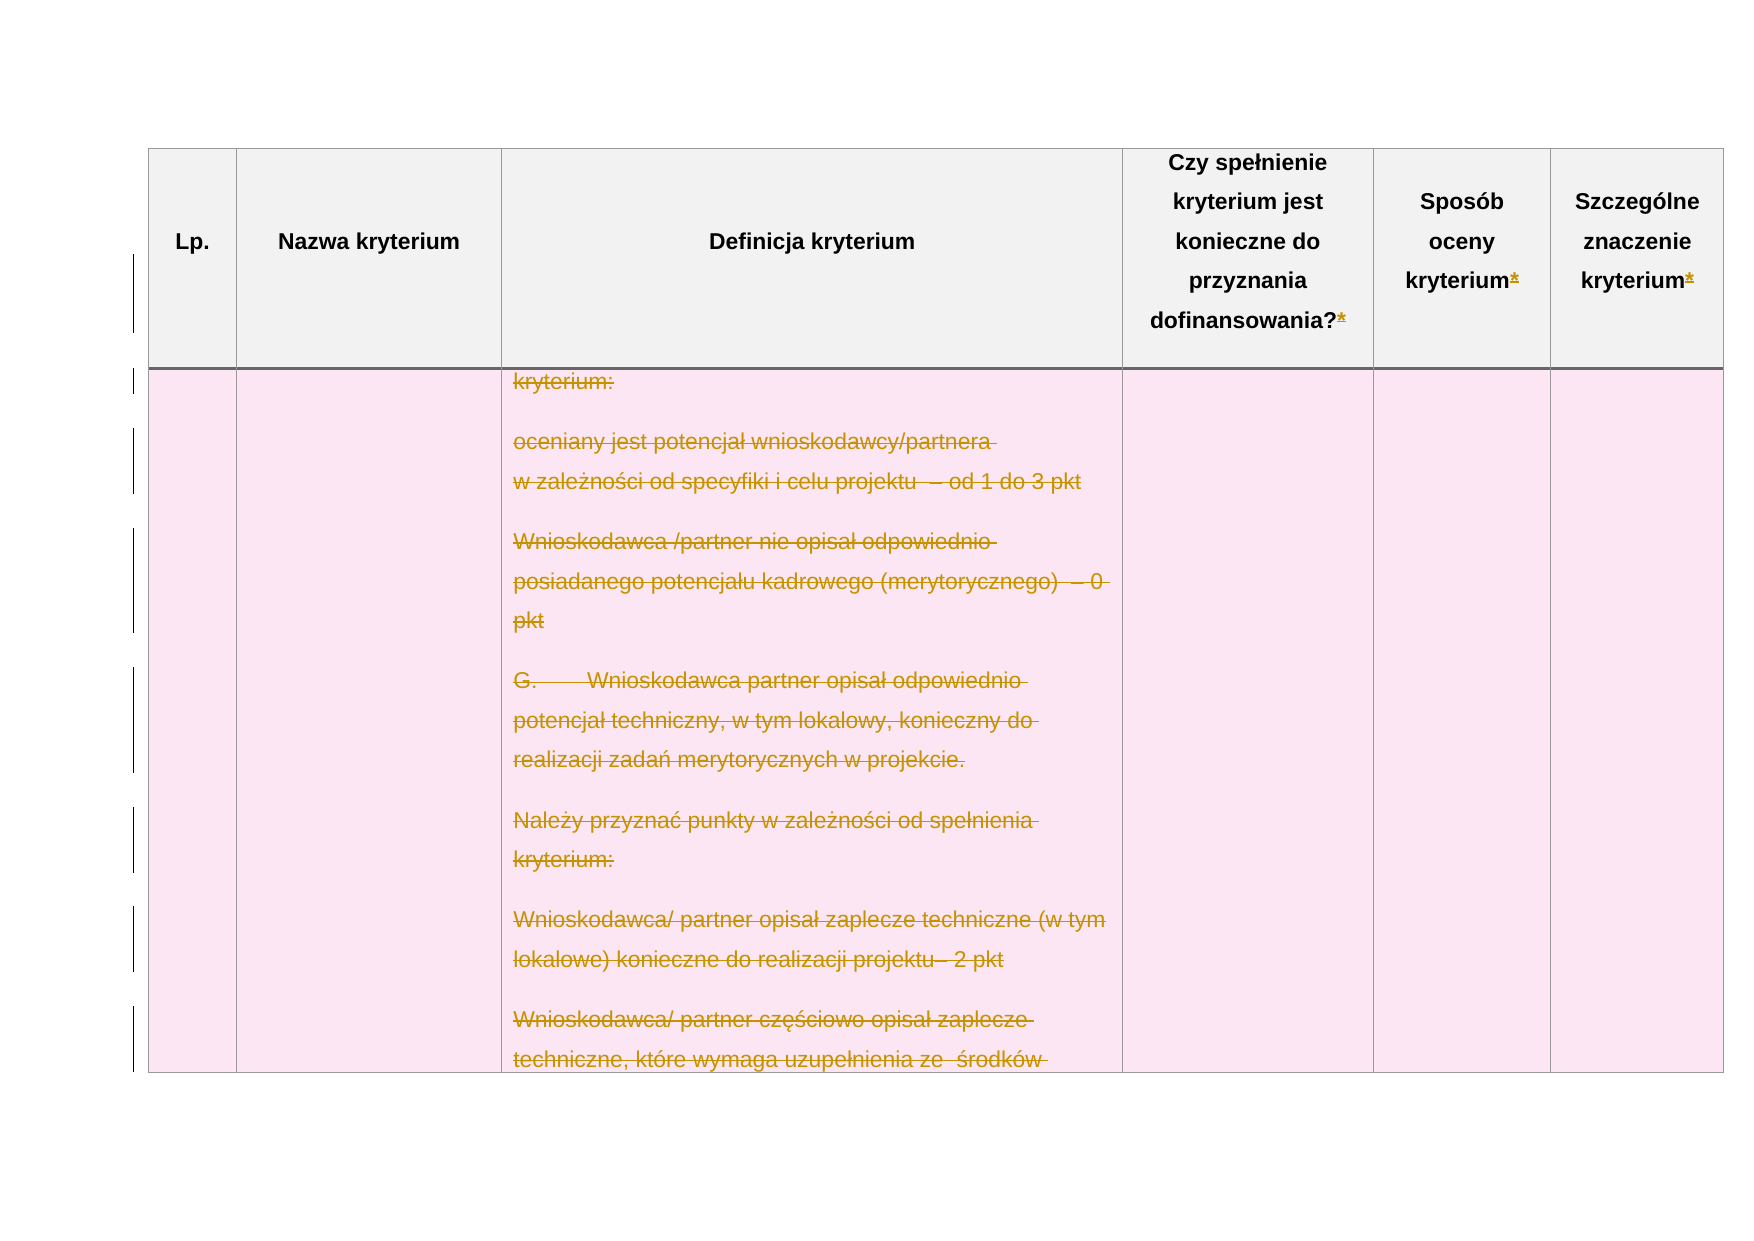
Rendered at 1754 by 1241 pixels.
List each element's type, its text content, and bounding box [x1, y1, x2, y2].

table_header Definicja kryterium [502, 149, 1122, 367]
table_header Sposób oceny kryterium [1374, 149, 1550, 367]
table_header Nazwa kryterium [237, 149, 501, 367]
table_header Lp. [149, 149, 236, 367]
table_header Czy spełnienie kryterium jest konieczne do przyznania dofinansowania? [1123, 149, 1373, 367]
table_header Szczególne znaczenie kryterium [1551, 149, 1723, 367]
